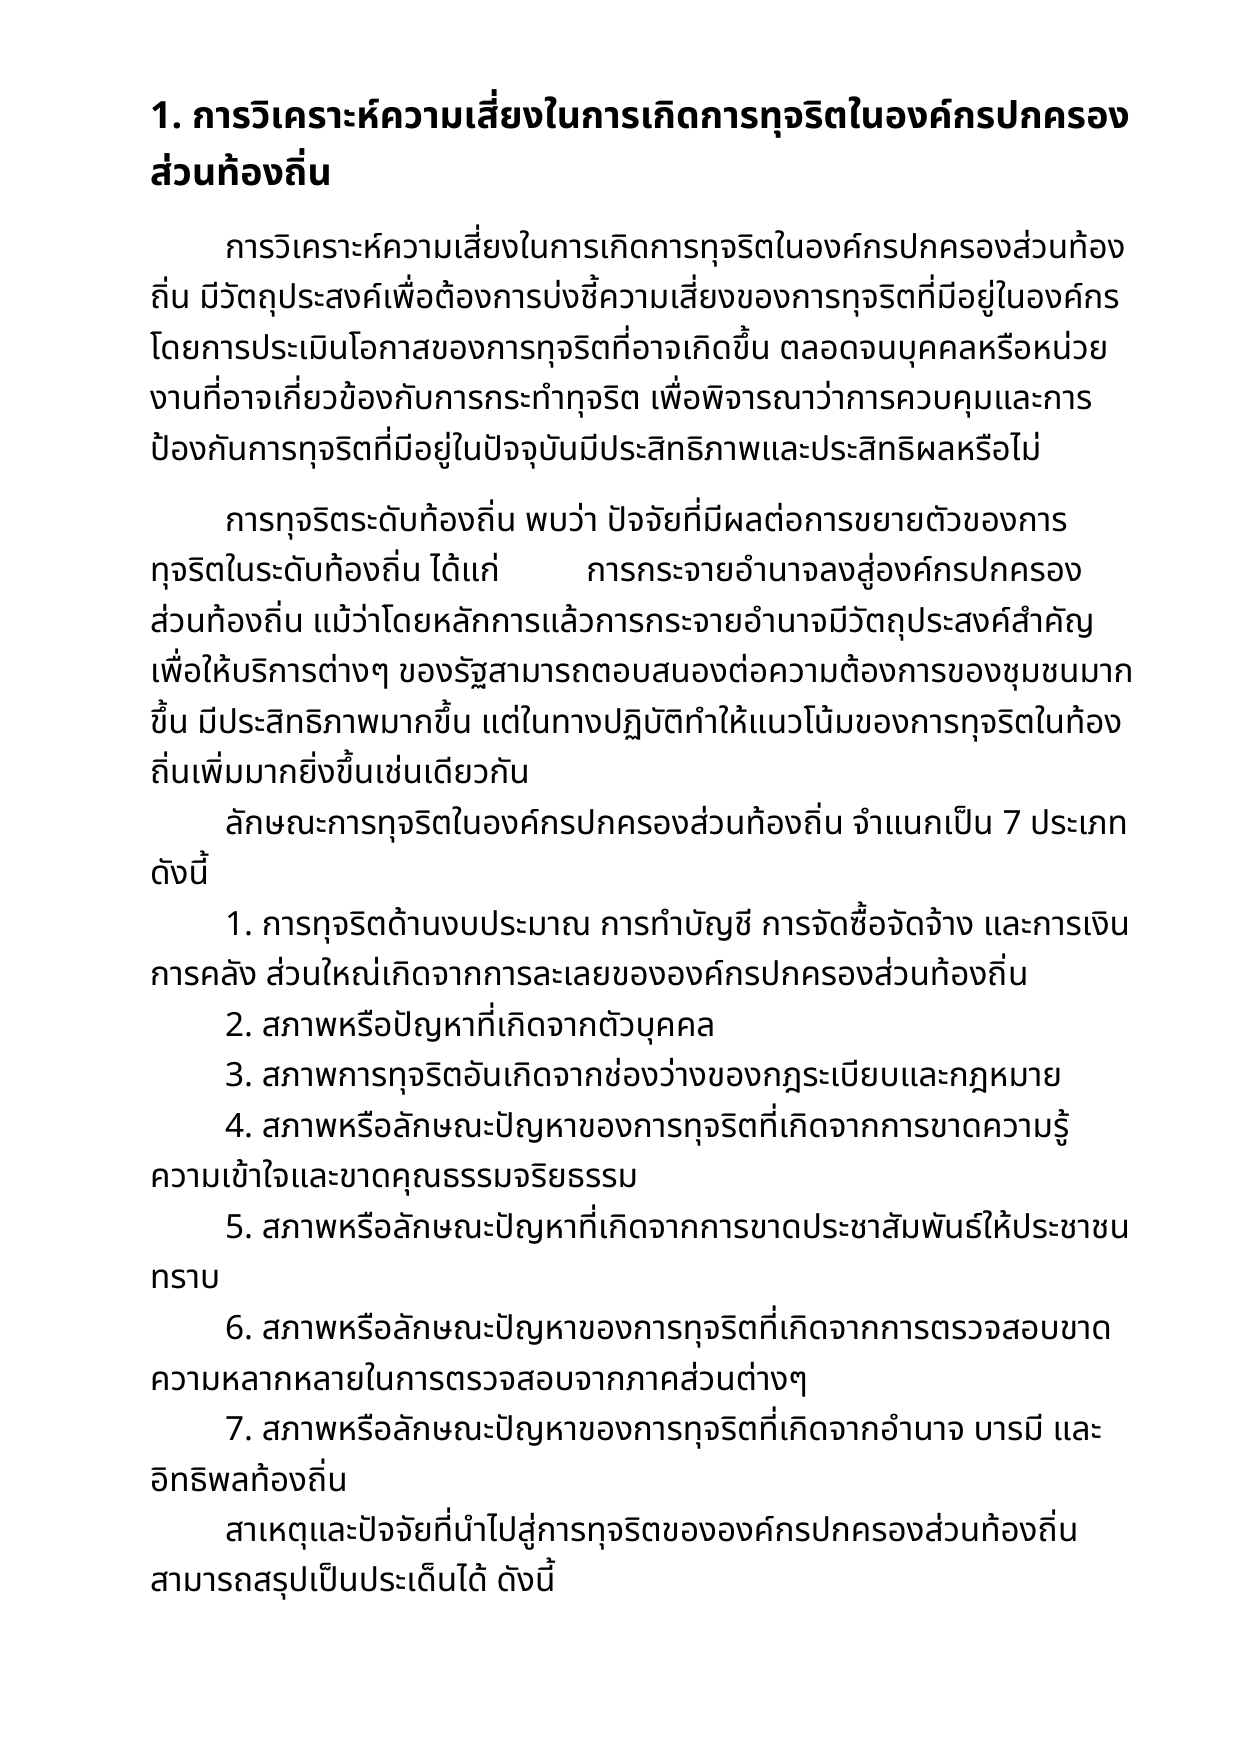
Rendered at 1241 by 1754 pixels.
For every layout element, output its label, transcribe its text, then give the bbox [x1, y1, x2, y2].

text 7. สภาพหรือลักษณะปัญหาของการทุจริตที่เกิดจากอำนาจ บารมี และอิทธิพลท้องถิ่น [150, 1405, 1137, 1506]
text 4. สภาพหรือลักษณะปัญหาของการทุจริตที่เกิดจากการขาดความรู้ความเข้าใจและขาดคุณธรรมจริยธรรม [150, 1102, 1137, 1203]
text ลักษณะการทุจริตในองค์กรปกครองส่วนท้องถิ่น จำแนกเป็น 7 ประเภท ดังนี้ [150, 798, 1137, 899]
text สาเหตุและปัจจัยที่นำไปสู่การทุจริตขององค์กรปกครองส่วนท้องถิ่นสามารถสรุปเป็นประเด็นได้ ดังนี้ [150, 1506, 1137, 1607]
text 1. การทุจริตด้านงบประมาณ การทำบัญชี การจัดซื้อจัดจ้าง และการเงินการคลัง ส่วนใหณ่เกิดจากการละเลยขององค์กรปกครองส่วนท้องถิ่น [150, 899, 1137, 1001]
text 5. สภาพหรือลักษณะปัญหาที่เกิดจากการขาดประชาสัมพันธ์ให้ประชาชนทราบ [150, 1203, 1137, 1304]
text การทุจริตระดับท้องถิ่น พบว่า ปัจจัยที่มีผลต่อการขยายตัวของการทุจริตในระดับท้องถิ่น ได้แก่ การกระจายอำนาจลงสู่องค์กรปกครองส่วนท้องถิ่น แม้ว่าโดยหลักการแล้วการกระจายอำนาจมีวัตถุประสงค์สำคัญเพื่อให้บริการต่างๆ ของรัฐสามารถตอบสนองต่อความต้องการของชุมชนมากขึ้น มีประสิทธิภาพมากขึ้น แต่ในทางปฏิบัติทำให้แนวโน้มของการทุจริตในท้องถิ่นเพิ่มมากยิ่งขึ้นเช่นเดียวกัน [150, 496, 1137, 798]
text 6. สภาพหรือลักษณะปัญหาของการทุจริตที่เกิดจากการตรวจสอบขาดความหลากหลายในการตรวจสอบจากภาคส่วนต่างๆ [150, 1304, 1137, 1405]
text 3. สภาพการทุจริตอันเกิดจากช่องว่างของกฎระเบียบและกฎหมาย [150, 1051, 1137, 1102]
text 1. การวิเคราะห์ความเสี่ยงในการเกิดการทุจริตในองค์กรปกครองส่วนท้องถิ่น [150, 89, 1137, 202]
text 2. สภาพหรือปัญหาที่เกิดจากตัวบุคคล [150, 1001, 1137, 1051]
text การวิเคราะห์ความเสี่ยงในการเกิดการทุจริตในองค์กรปกครองส่วนท้องถิ่น มีวัตถุประสงค์เพื่อต้องการบ่งชี้ความเสี่ยงของการทุจริตที่มีอยู่ในองค์กร โดยการประเมินโอกาสของการทุจริตที่อาจเกิดขึ้น ตลอดจนบุคคลหรือหน่วยงานที่อาจเกี่ยวข้องกับการกระทำทุจริต เพื่อพิจารณาว่าการควบคุมและการป้องกันการทุจริตที่มีอยู่ในปัจจุบันมีประสิทธิภาพและประสิทธิผลหรือไม่ [150, 223, 1137, 475]
